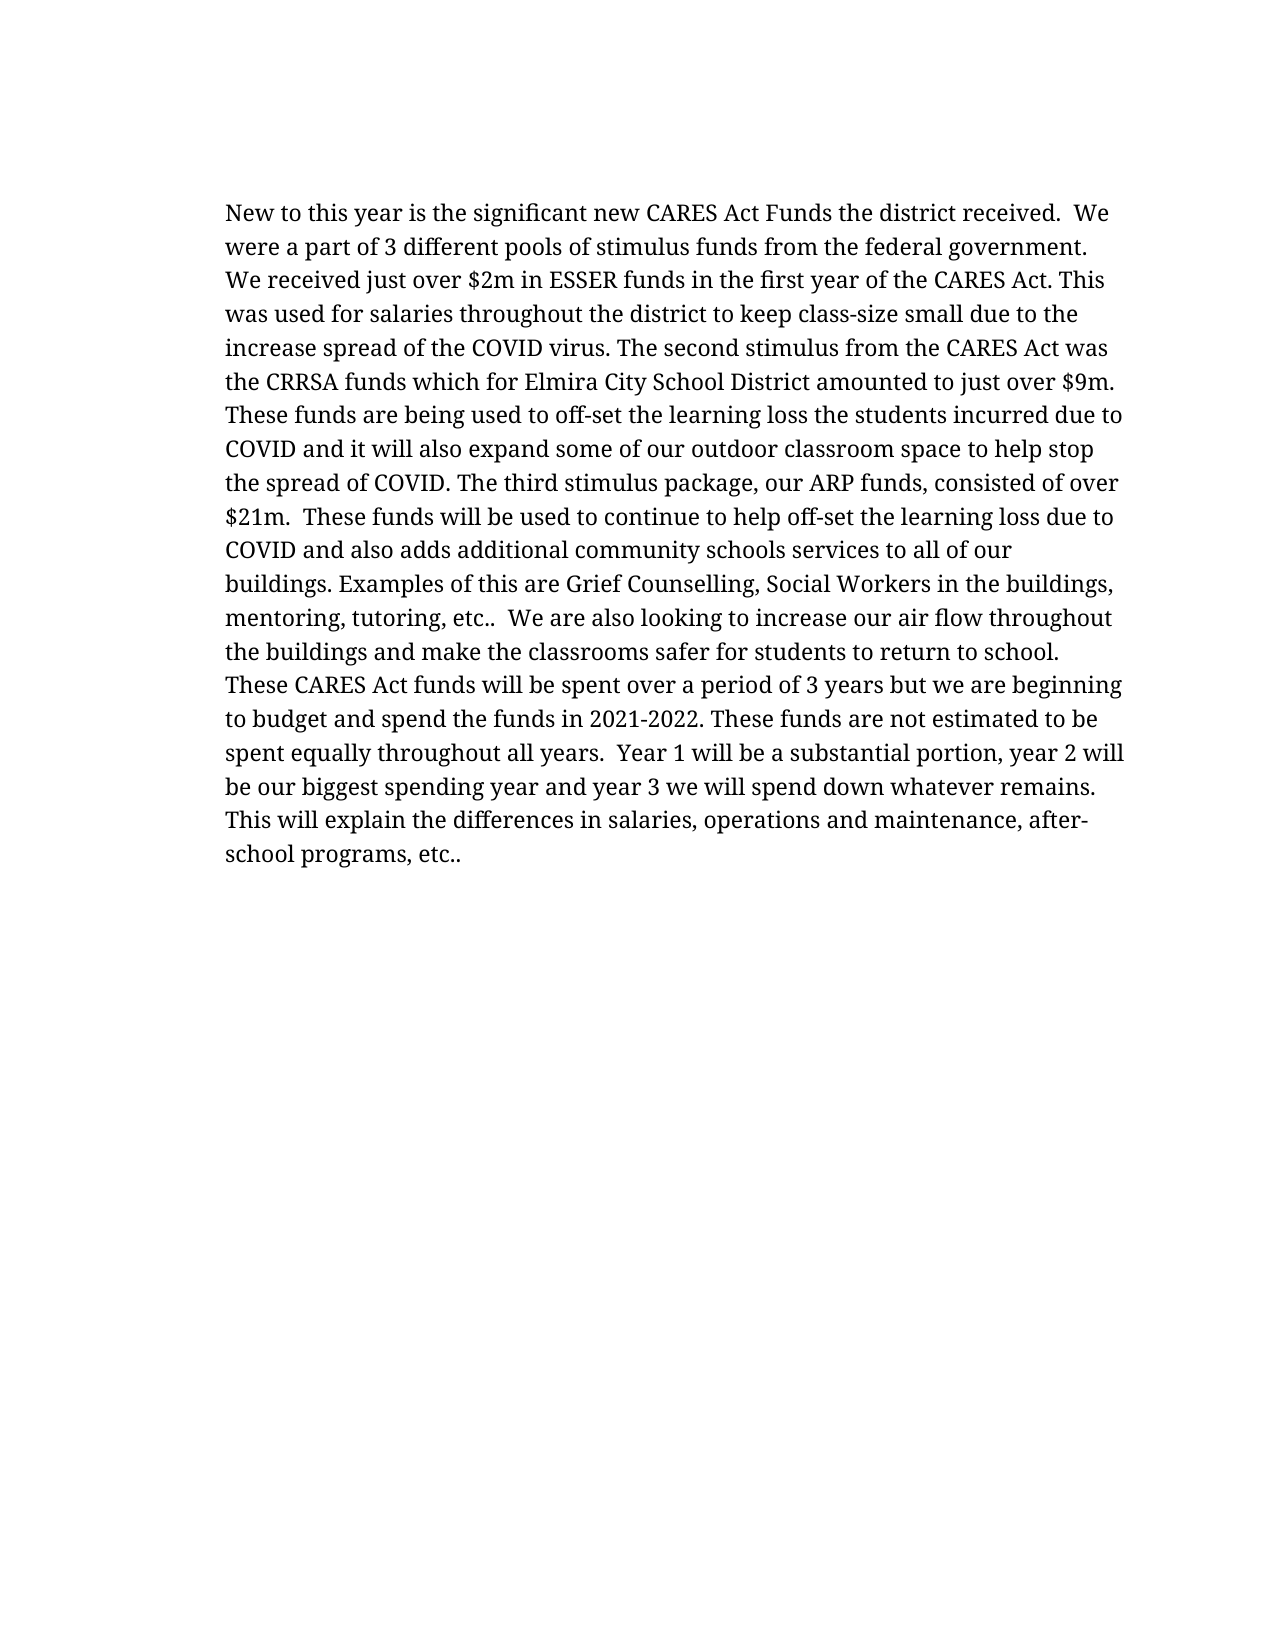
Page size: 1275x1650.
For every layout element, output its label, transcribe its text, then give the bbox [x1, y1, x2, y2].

text New to this year is the significant new CARES Act Funds the district received. We were a part of 3 different pools of stimulus funds from the federal government. We received just over $2m in ESSER funds in the first year of the CARES Act. This was used for salaries throughout the district to keep class-size small due to the increase spread of the COVID virus. The second stimulus from the CARES Act was the CRRSA funds which for Elmira City School District amounted to just over $9m. These funds are being used to off-set the learning loss the students incurred due to COVID and it will also expand some of our outdoor classroom space to help stop the spread of COVID. The third stimulus package, our ARP funds, consisted of over $21m. These funds will be used to continue to help off-set the learning loss due to COVID and also adds additional community schools services to all of our buildings. Examples of this are Grief Counselling, Social Workers in the buildings, mentoring, tutoring, etc.. We are also looking to increase our air flow throughout the buildings and make the classrooms safer for students to return to school. These CARES Act funds will be spent over a period of 3 years but we are beginning to budget and spend the funds in 2021-2022. These funds are not estimated to be spent equally throughout all years. Year 1 will be a substantial portion, year 2 will be our biggest spending year and year 3 we will spend down whatever remains. This will explain the differences in salaries, operations and maintenance, after-school programs, etc.. [225, 197, 1125, 869]
